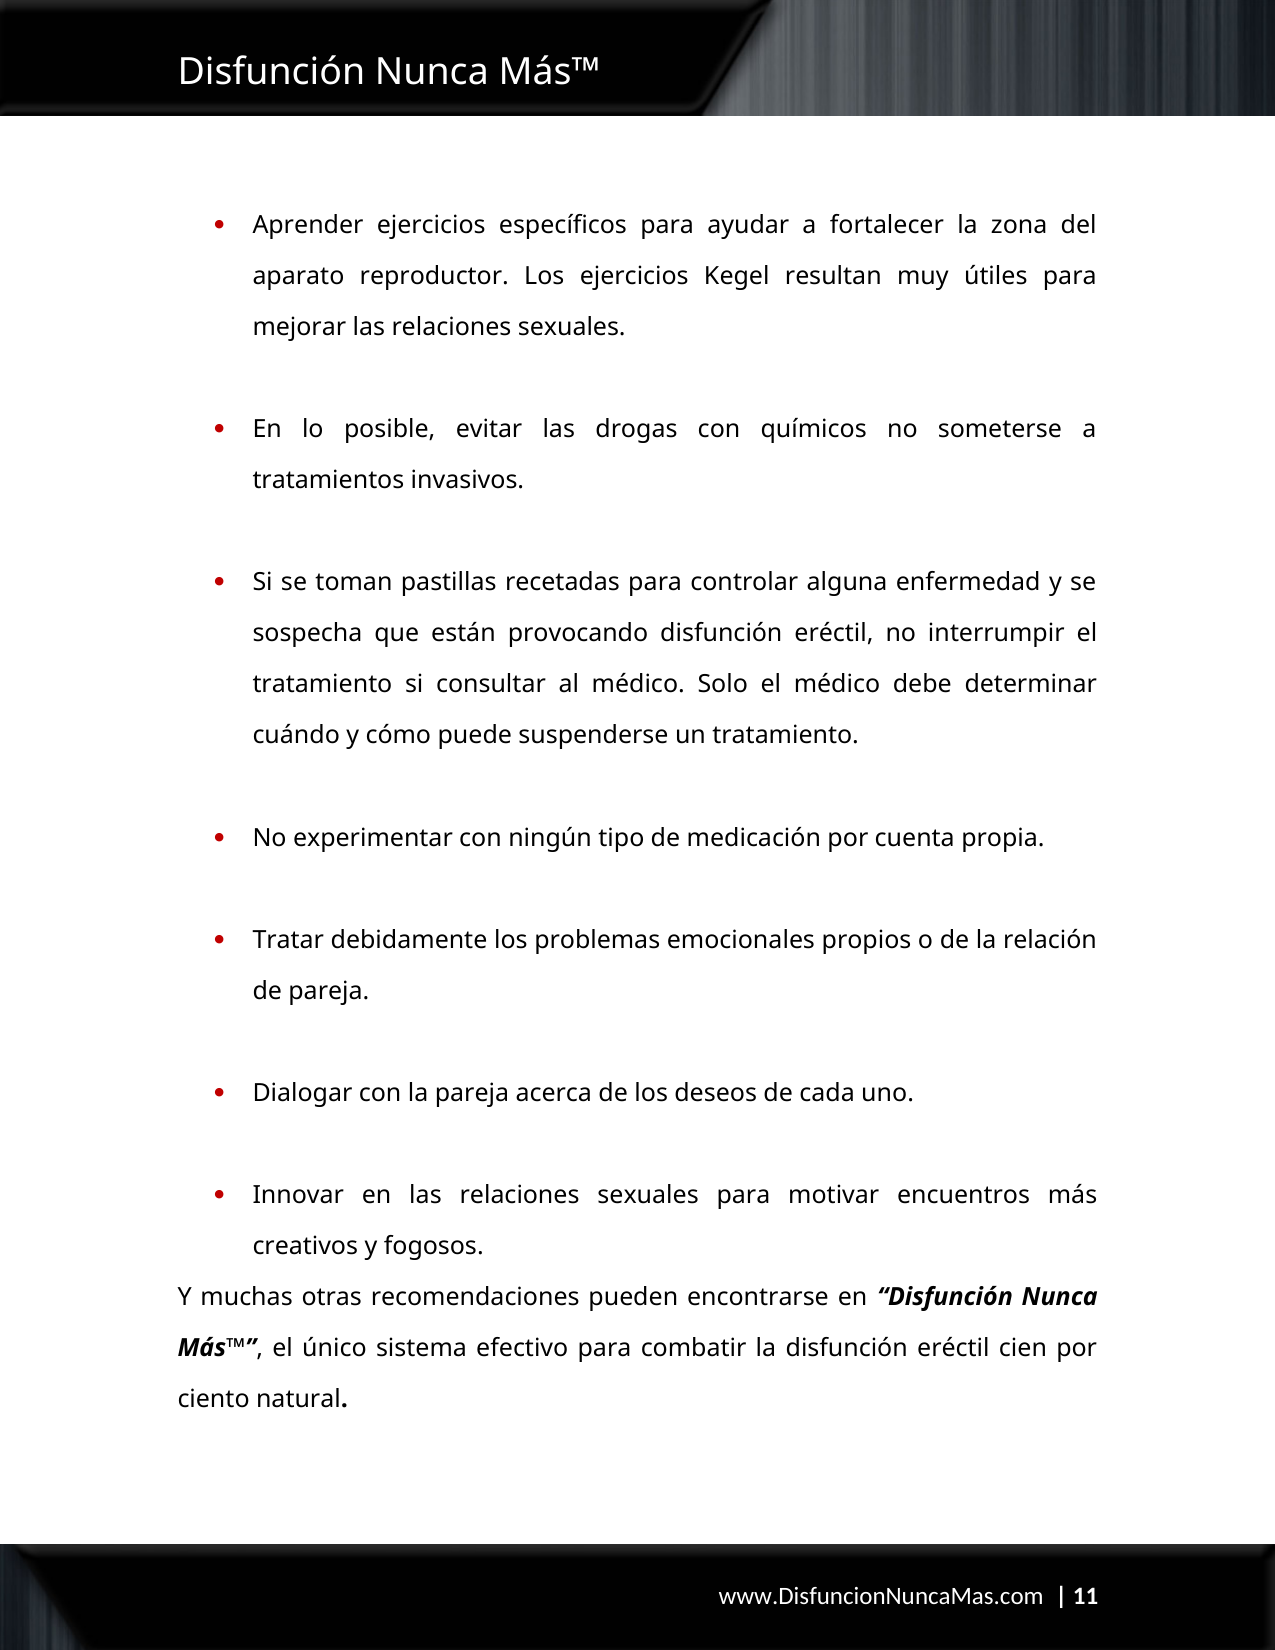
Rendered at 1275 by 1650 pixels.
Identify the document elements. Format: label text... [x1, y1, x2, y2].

list Aprender ejercicios específicos para ayudar a fortalecer la zona del aparato reproductor. Los ejercicios Kegel resultan muy útiles para mejorar las relaciones sexuales. [215, 207, 1098, 343]
picture [0, 1544, 1275, 1650]
list Tratar debidamente los problemas emocionales propios o de la relación de pareja. [215, 921, 1098, 1006]
list Innovar en las relaciones sexuales para motivar encuentros más creativos y fogosos. [215, 1177, 1098, 1262]
list No experimentar con ningún tipo de medicación por cuenta propia. [215, 819, 1098, 853]
picture [0, 0, 1275, 116]
text Y muchas otras recomendaciones pueden encontrarse en “Disfunción Nunca Más™”, el único sistema efectivo para combatir la disfunción eréctil cien por ciento natural. [177, 1279, 1098, 1415]
list En lo posible, evitar las drogas con químicos no someterse a tratamientos invasivos. [215, 411, 1098, 496]
list Dialogar con la pareja acerca de los deseos de cada uno. [215, 1074, 1098, 1108]
list Si se toman pastillas recetadas para controlar alguna enfermedad y se sospecha que están provocando disfunción eréctil, no interrumpir el tratamiento si consultar al médico. Solo el médico debe determinar cuándo y cómo puede suspenderse un tratamiento. [215, 564, 1098, 751]
